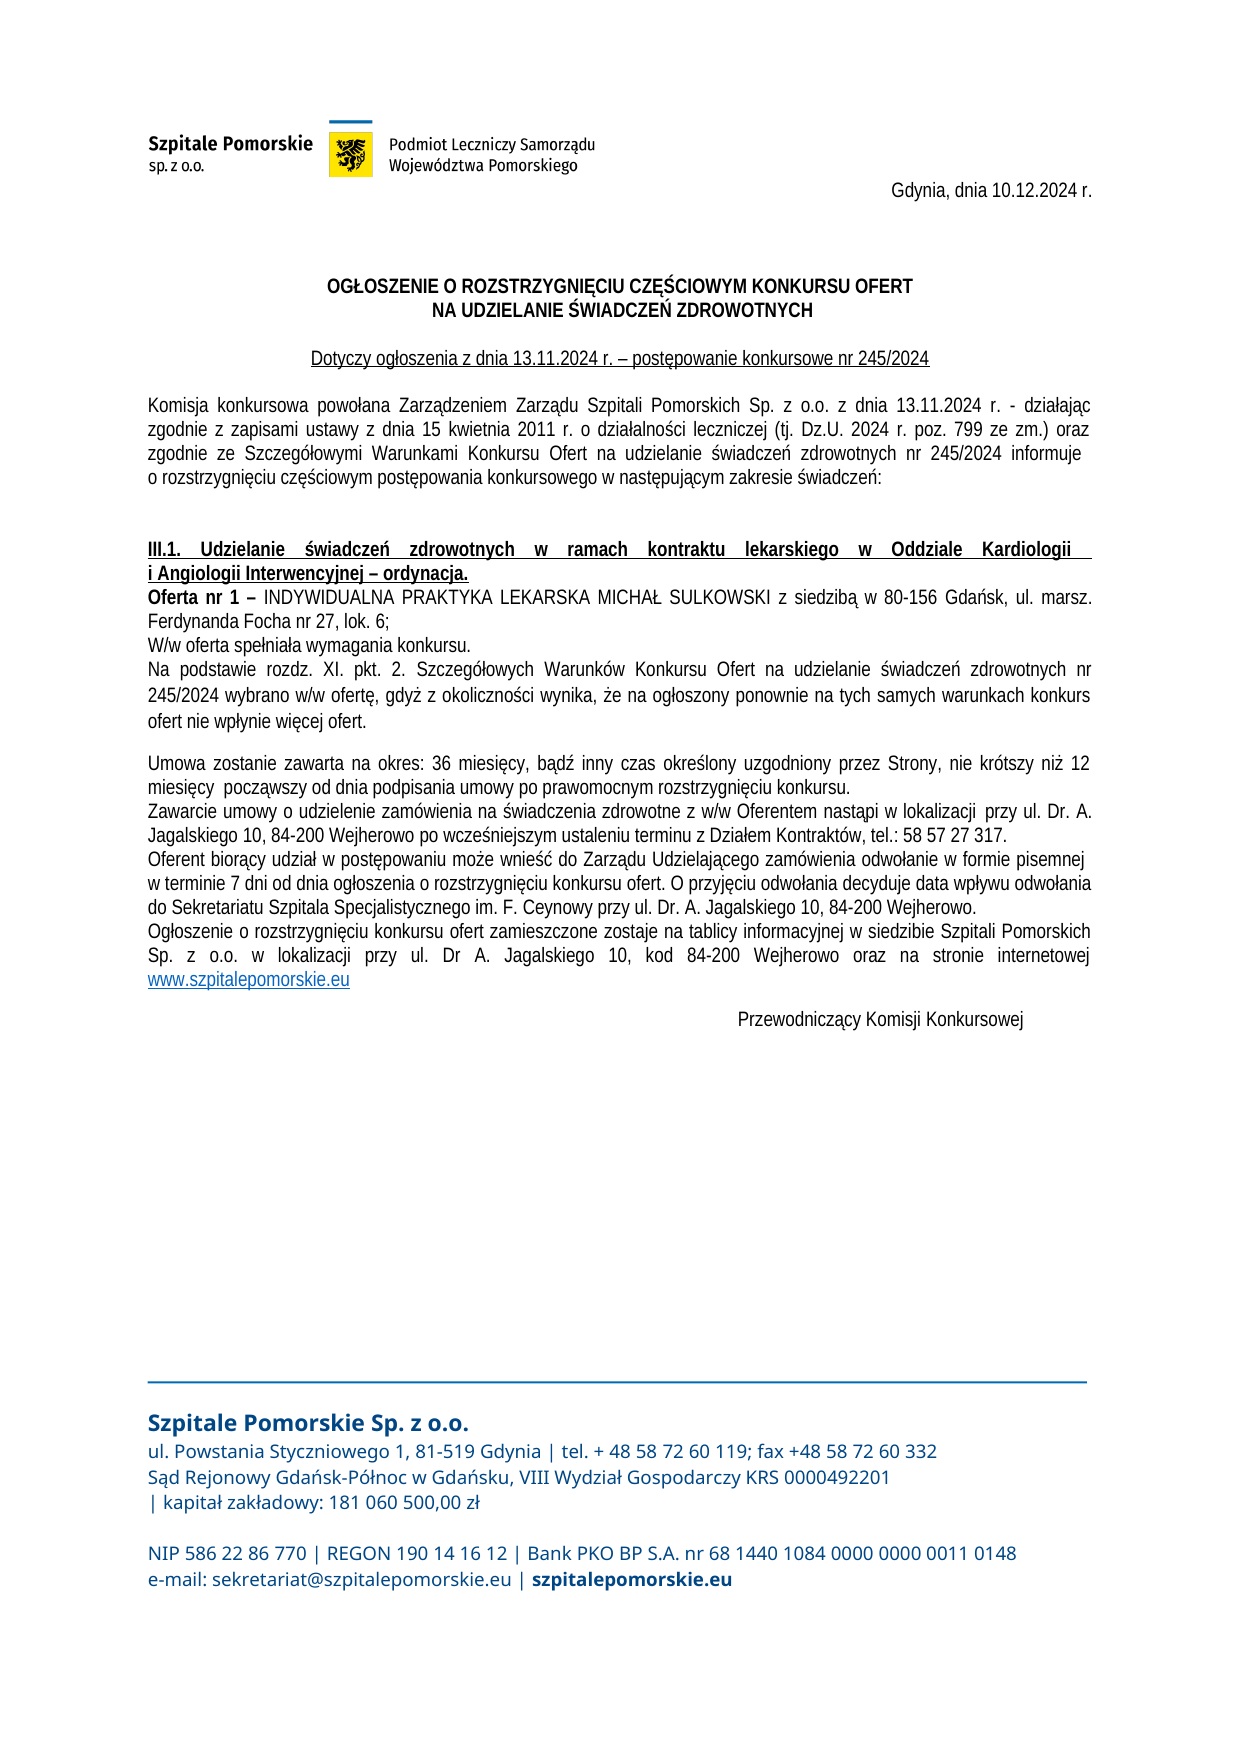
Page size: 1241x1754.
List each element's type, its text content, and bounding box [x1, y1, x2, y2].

text Na podstawie rozdz. XI. pkt. 2. Szczegółowych Warunków Konkursu Ofert na udzielanie świadczeń zdrowotnych nr 245/2024 wybrano w/w ofertę, gdyż z okoliczności wynika, że na ogłoszony ponownie na tych samych warunkach konkurs ofert nie wpłynie więcej ofert. [148, 657, 1092, 733]
text Umowa zostanie zawarta na okres: 36 miesięcy, bądź inny czas określony uzgodniony przez Strony, nie krótszy niż 12 miesięcy począwszy od dnia podpisania umowy po prawomocnym rozstrzygnięciu konkursu. [148, 751, 1092, 799]
picture [147, 118, 596, 178]
text III.1. Udzielanie świadczeń zdrowotnych w ramach kontraktu lekarskiego w Oddziale Kardiologii i Angiologii Interwencyjnej – ordynacja. [148, 537, 1092, 558]
text OGŁOSZENIE O ROZSTRZYGNIĘCIU CZĘŚCIOWYM KONKURSU OFERT NA UDZIELANIE ŚWIADCZEŃ ZDROWOTNYCH [148, 274, 1092, 322]
text W/w oferta spełniała wymagania konkursu. [148, 633, 1092, 657]
text Oferta nr 1 – INDYWIDUALNA PRAKTYKA LEKARSKA MICHAŁ SULKOWSKI z siedzibą w 80-156 Gdańsk, ul. marsz. Ferdynanda Focha nr 27, lok. 6; [148, 585, 1092, 633]
text Komisja konkursowa powołana Zarządzeniem Zarządu Szpitali Pomorskich Sp. z o.o. z dnia 13.11.2024 r. - działając zgodnie z zapisami ustawy z dnia 15 kwietnia 2011 r. o działalności leczniczej (tj. Dz.U. 2024 r. poz. 799 ze zm.) oraz zgodnie ze Szczegółowymi Warunkami Konkursu Ofert na udzielanie świadczeń zdrowotnych nr 245/2024 informuje o rozstrzygnięciu częściowym postępowania konkursowego w następującym zakresie świadczeń: [148, 393, 1092, 489]
text III.1. Udzielanie świadczeń zdrowotnych w ramach kontraktu lekarskiego w Oddziale Kardiologii i Angiologii Interwencyjnej – ordynacja. [148, 559, 1092, 585]
text Oferent biorący udział w postępowaniu może wnieść do Zarządu Udzielającego zamówienia odwołanie w formie pisemnej w terminie 7 dni od dnia ogłoszenia o rozstrzygnięciu konkursu ofert. O przyjęciu odwołania decyduje data wpływu odwołania do Sekretariatu Szpitala Specjalistycznego im. F. Ceynowy przy ul. Dr. A. Jagalskiego 10, 84-200 Wejherowo. [148, 847, 1092, 919]
text Ogłoszenie o rozstrzygnięciu konkursu ofert zamieszczone zostaje na tablicy informacyjnej w siedzibie Szpitali Pomorskich Sp. z o.o. w lokalizacji przy ul. Dr A. Jagalskiego 10, kod 84-200 Wejherowo oraz na stronie internetowej www.szpitalepomorskie.eu [148, 919, 1092, 991]
text Gdynia, dnia 10.12.2024 r. [148, 148, 1092, 202]
text Dotyczy ogłoszenia z dnia 13.11.2024 r. – postępowanie konkursowe nr 245/2024 [148, 346, 1092, 369]
text Przewodniczący Komisji Konkursowej [738, 1007, 1092, 1055]
text Zawarcie umowy o udzielenie zamówienia na świadczenia zdrowotne z w/w Oferentem nastąpi w lokalizacji przy ul. Dr. A. Jagalskiego 10, 84-200 Wejherowo po wcześniejszym ustaleniu terminu z Działem Kontraktów, tel.: 58 57 27 317. [148, 799, 1092, 847]
